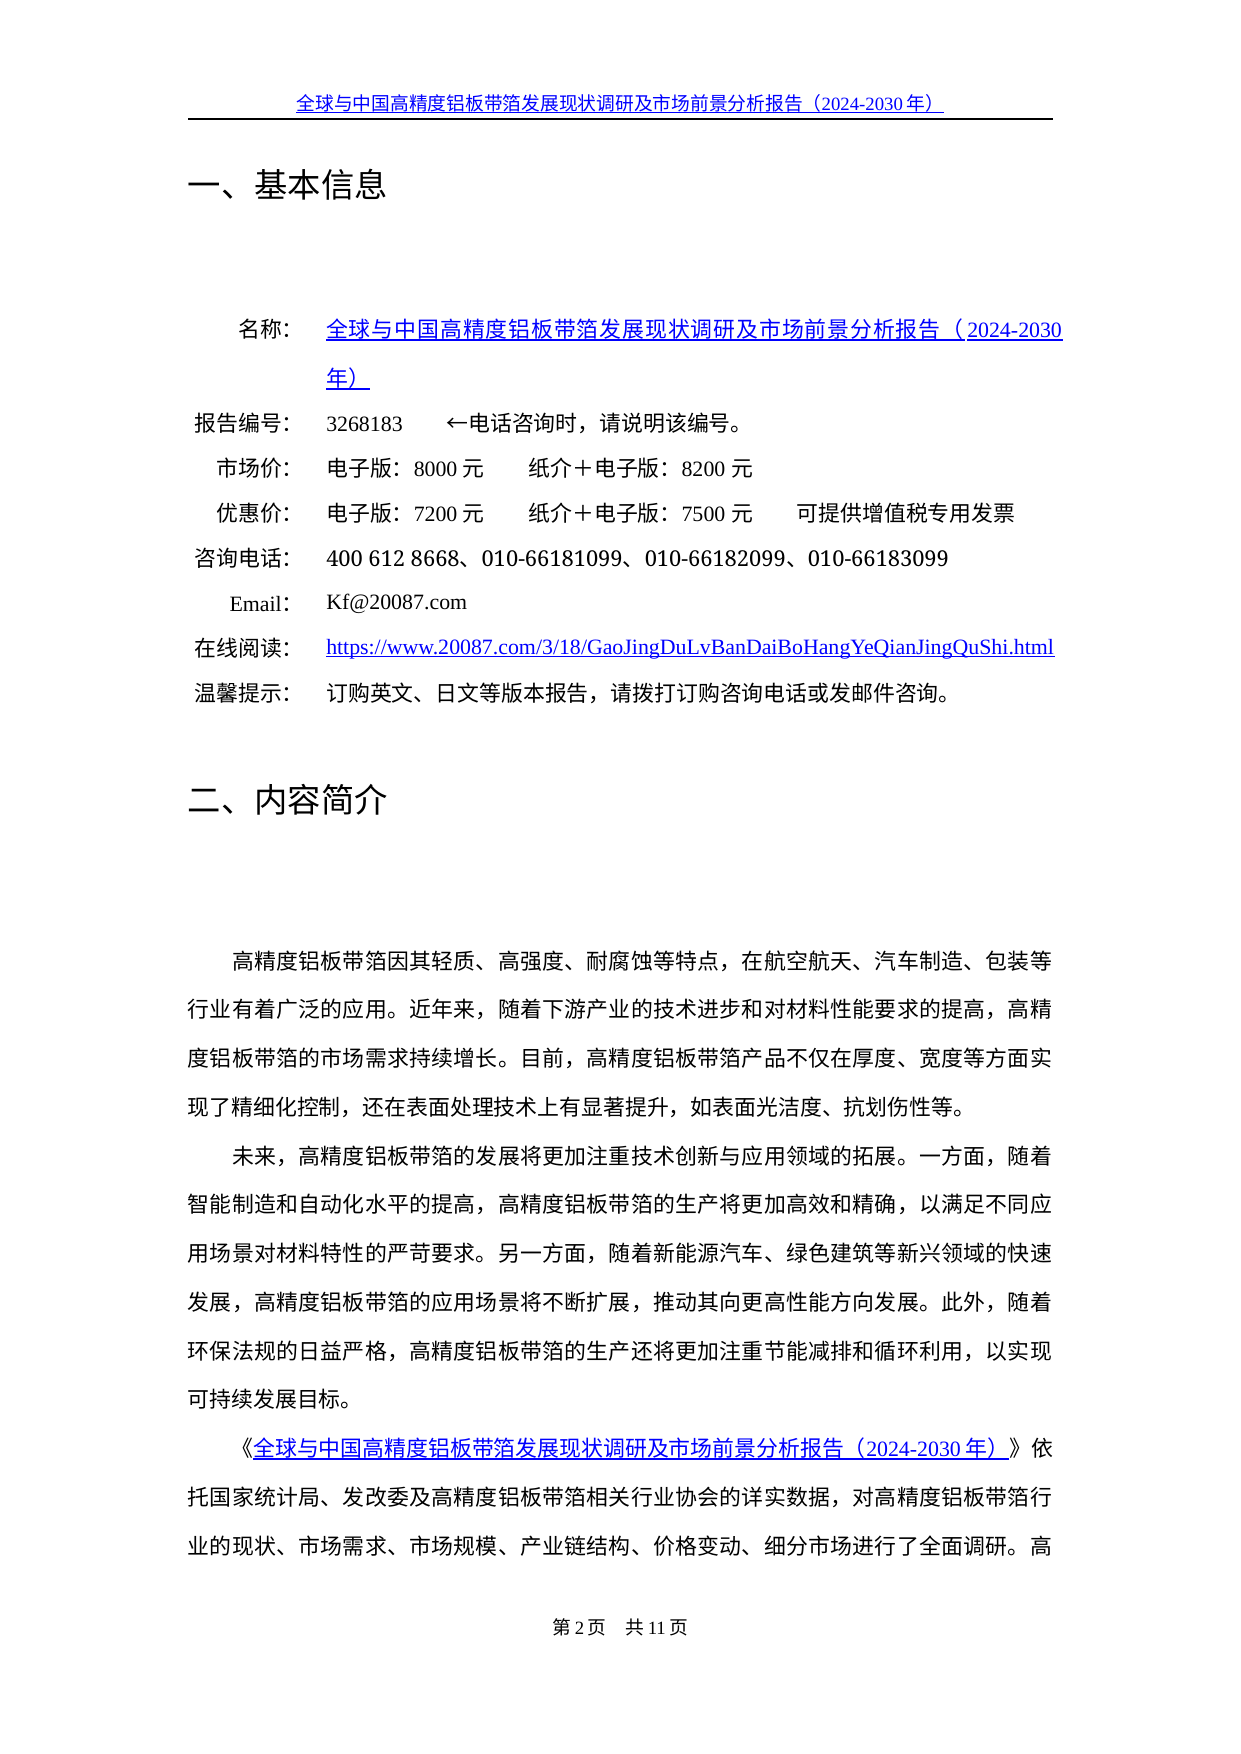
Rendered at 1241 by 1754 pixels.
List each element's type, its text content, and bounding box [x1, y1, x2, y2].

table_cell Email： [167, 585, 315, 630]
table_cell 市场价： [167, 450, 315, 495]
table_cell 电子版：7200 元 纸介＋电子版：7500 元 可提供增值税专用发票 [315, 495, 1073, 540]
table_cell Kf@20087.com [315, 585, 1073, 630]
table_cell 优惠价： [167, 495, 315, 540]
table_cell 报告编号： [167, 405, 315, 450]
table_header 全球与中国高精度铝板带箔发展现状调研及市场前景分析报告（2024-2030年） [315, 312, 1073, 405]
table_cell 温馨提示： [167, 675, 315, 720]
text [187, 943, 1053, 1561]
table_cell [315, 630, 1073, 675]
table_cell 在线阅读： [167, 630, 315, 675]
table_header 名称： [167, 312, 315, 405]
title 一、基本信息 [187, 150, 1053, 215]
table_cell 400 612 8668、010-66181099、010-66182099、010-66183099 [315, 540, 1073, 585]
table_cell 3268183 ←电话咨询时，请说明该编号。 [315, 405, 1073, 450]
table_cell 咨询电话： [167, 540, 315, 585]
table_cell 电子版：8000 元 纸介＋电子版：8200 元 [315, 450, 1073, 495]
table_cell 订购英文、日文等版本报告，请拨打订购咨询电话或发邮件咨询。 [315, 675, 1073, 720]
title 二、内容简介 [187, 766, 1053, 831]
